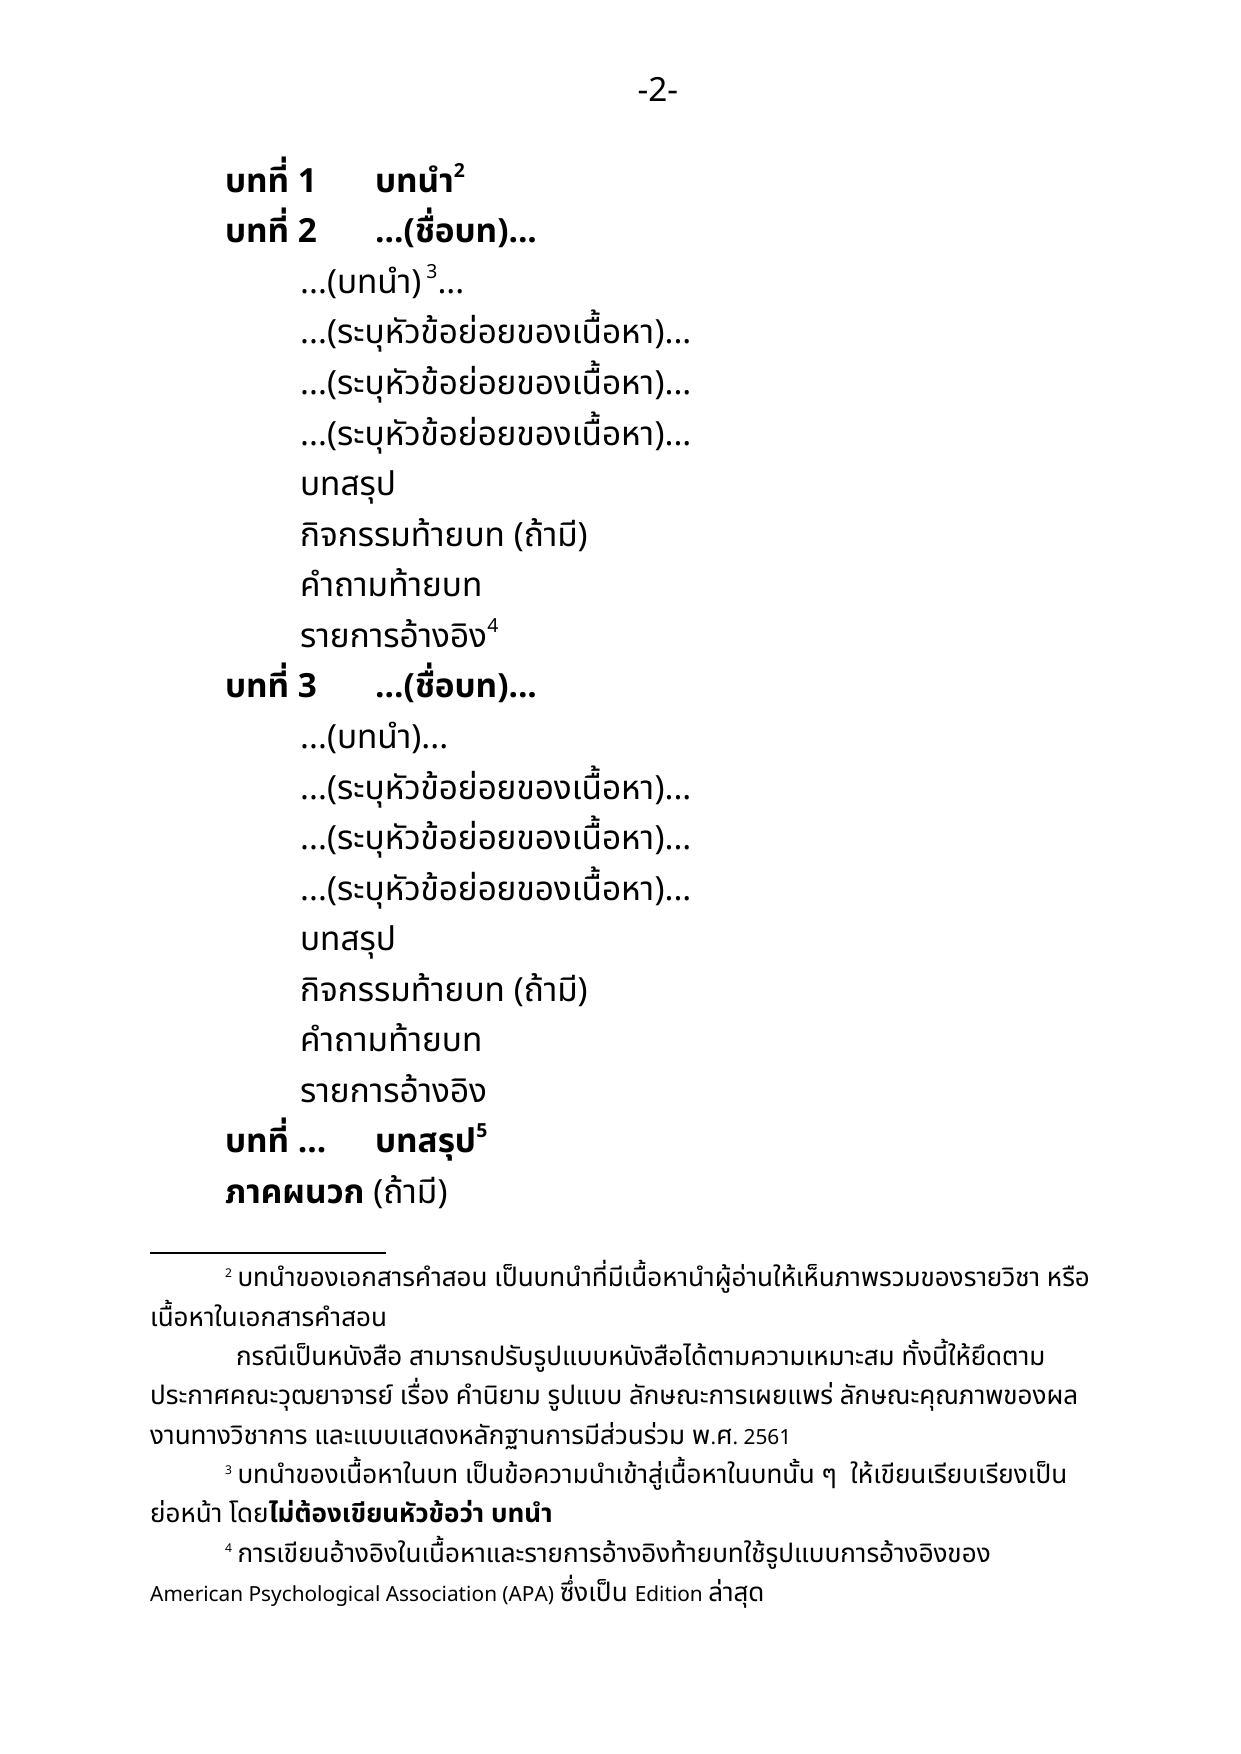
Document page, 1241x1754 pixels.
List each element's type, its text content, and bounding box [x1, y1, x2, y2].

text รายการอ้างอิง [225, 612, 1090, 662]
text ...(ระบุหัวข้อย่อยของเนื้อหา)... [150, 359, 1090, 409]
text ...(ระบุหัวข้อย่อยของเนื้อหา)... [225, 308, 1090, 359]
text ...(ระบุหัวข้อย่อยของเนื้อหา)... [150, 814, 1090, 865]
text ...(ระบุหัวข้อย่อยของเนื้อหา)... [225, 763, 1090, 814]
text ...(ระบุหัวข้อย่อยของเนื้อหา)... [225, 865, 1090, 915]
text ...(บทนำ)... [150, 713, 1090, 763]
text ภาคผนวก (ถ้ามี) [150, 1168, 1090, 1218]
text กิจกรรมท้ายบท (ถ้ามี) [225, 966, 1090, 1016]
text กิจกรรมท้ายบท (ถ้ามี) [225, 511, 1090, 561]
text บทสรุป [225, 915, 1090, 966]
text คำถามท้ายบท [225, 561, 1090, 612]
text -2- [150, 66, 1090, 111]
text บทที่ 2 ...(ชื่อบท)... [150, 207, 1090, 258]
text ...(ระบุหัวข้อย่อยของเนื้อหา)... [225, 409, 1090, 460]
text รายการอ้างอิง [225, 1067, 1090, 1117]
text บทที่ ... บทสรุป [150, 1117, 1090, 1168]
text คำถามท้ายบท [225, 1016, 1090, 1067]
text ...(บทนำ) ... [150, 258, 1090, 308]
text บทสรุป [225, 460, 1090, 511]
text บทที่ 3 ...(ชื่อบท)... [150, 662, 1090, 713]
text บทที่ 1 บทนำ [150, 156, 1090, 207]
